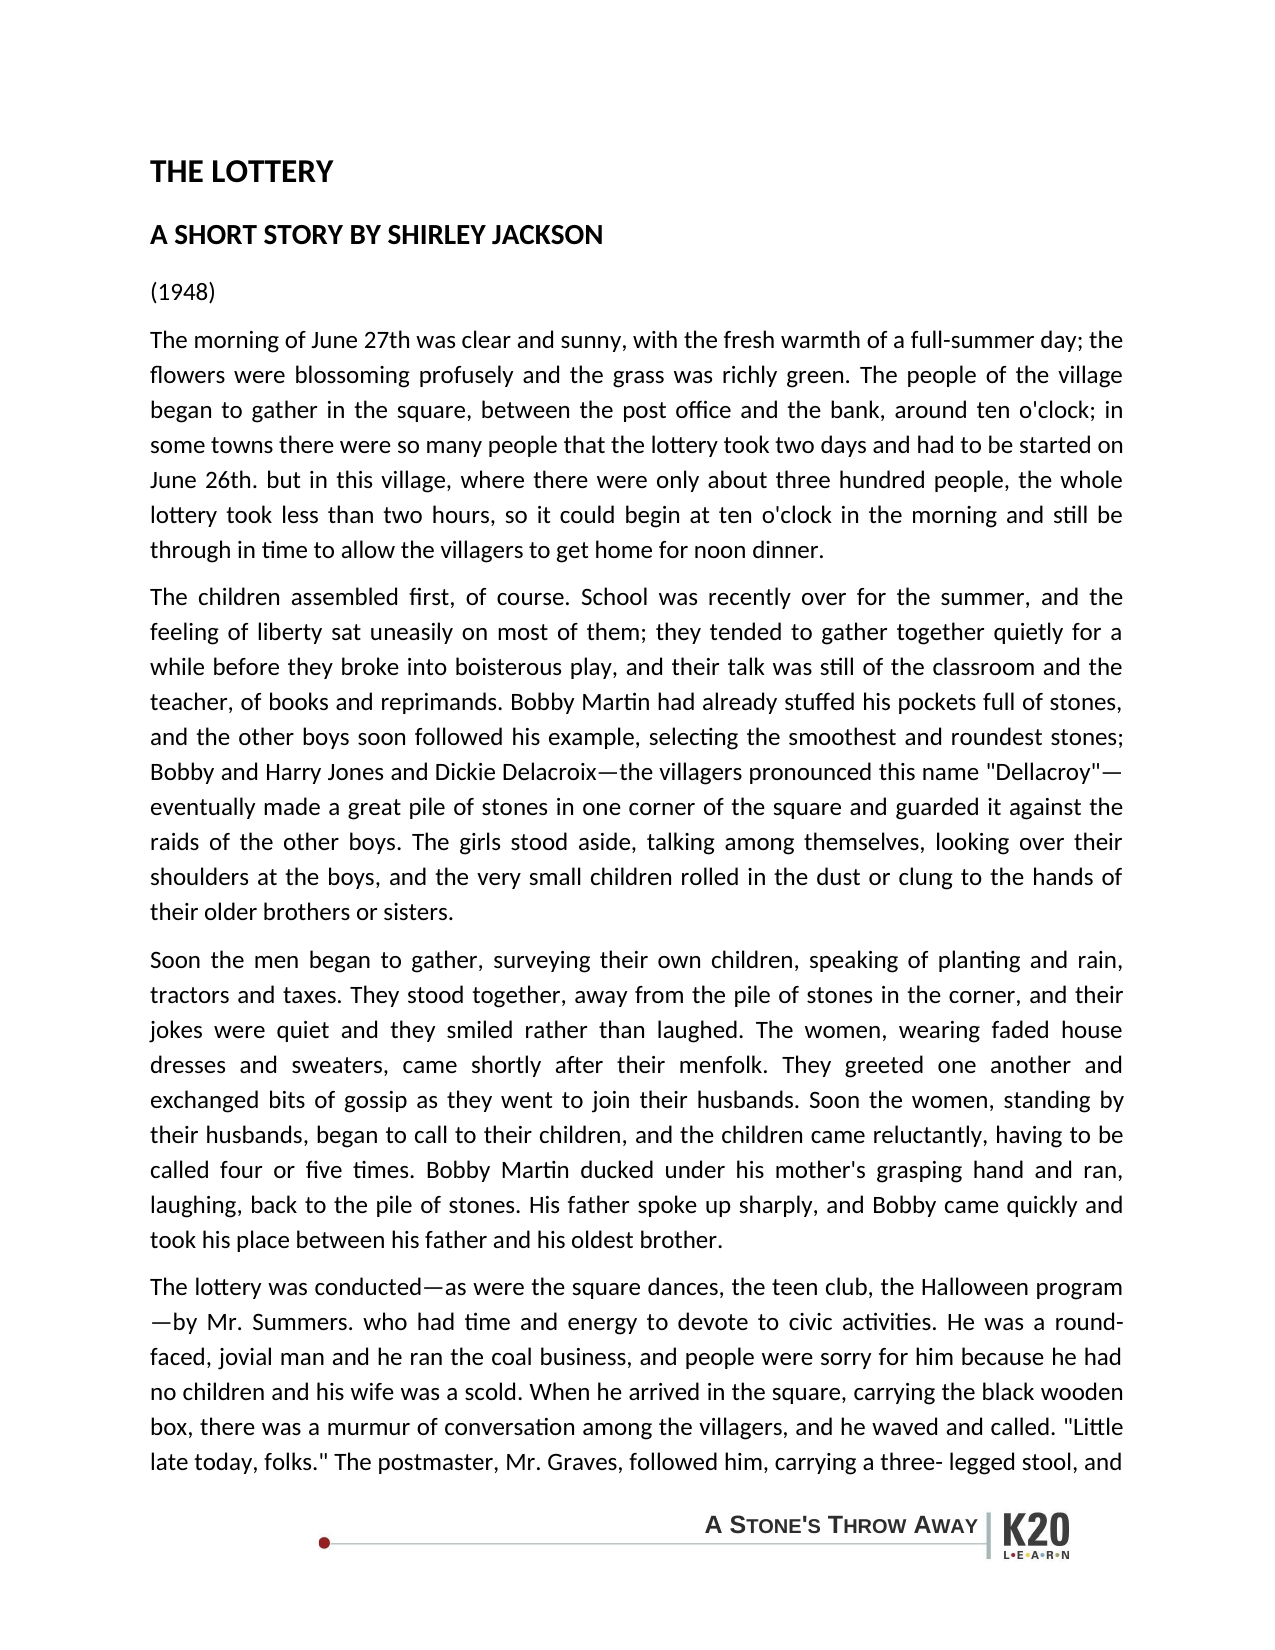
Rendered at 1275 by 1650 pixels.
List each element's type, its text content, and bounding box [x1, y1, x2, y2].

picture [318, 1509, 1069, 1562]
text The children assembled first, of course. School was recently over for the summer, and the feeling of liberty sat uneasily on most of them; they tended to gather together quietly for a while before they broke into boisterous play, and their talk was still of the classroom and the teacher, of books and reprimands. Bobby Martin had already stuffed his pockets full of stones, and the other boys soon followed his example, selecting the smoothest and roundest stones; Bobby and Harry Jones and Dickie Delacroix—the villagers pronounced this name "Dellacroy"—eventually made a great pile of stones in one corner of the square and guarded it against the raids of the other boys. The girls stood aside, talking among themselves, looking over their shoulders at the boys, and the very small children rolled in the dust or clung to the hands of their older brothers or sisters. [150, 581, 1125, 927]
title THE LOTTERY [150, 150, 1125, 191]
text Soon the men began to gather, surveying their own children, speaking of planting and rain, tractors and taxes. They stood together, away from the pile of stones in the corner, and their jokes were quiet and they smiled rather than laughed. The women, wearing faded house dresses and sweaters, came shortly after their menfolk. They greeted one another and exchanged bits of gossip as they went to join their husbands. Soon the women, standing by their husbands, began to call to their children, and the children came reluctantly, having to be called four or five times. Bobby Martin ducked under his mother's grasping hand and ran, laughing, back to the pile of stones. His father spoke up sharply, and Bobby came quickly and took his place between his father and his oldest brother. [150, 944, 1125, 1254]
title A SHORT STORY BY SHIRLEY JACKSON [150, 216, 1125, 251]
text (1948) [150, 276, 1125, 307]
text The morning of June 27th was clear and sunny, with the fresh warmth of a full-summer day; the flowers were blossoming profusely and the grass was richly green. The people of the village began to gather in the square, between the post office and the bank, around ten o'clock; in some towns there were so many people that the lottery took two days and had to be started on June 26th. but in this village, where there were only about three hundred people, the whole lottery took less than two hours, so it could begin at ten o'clock in the morning and still be through in time to allow the villagers to get home for noon dinner. [150, 324, 1125, 564]
